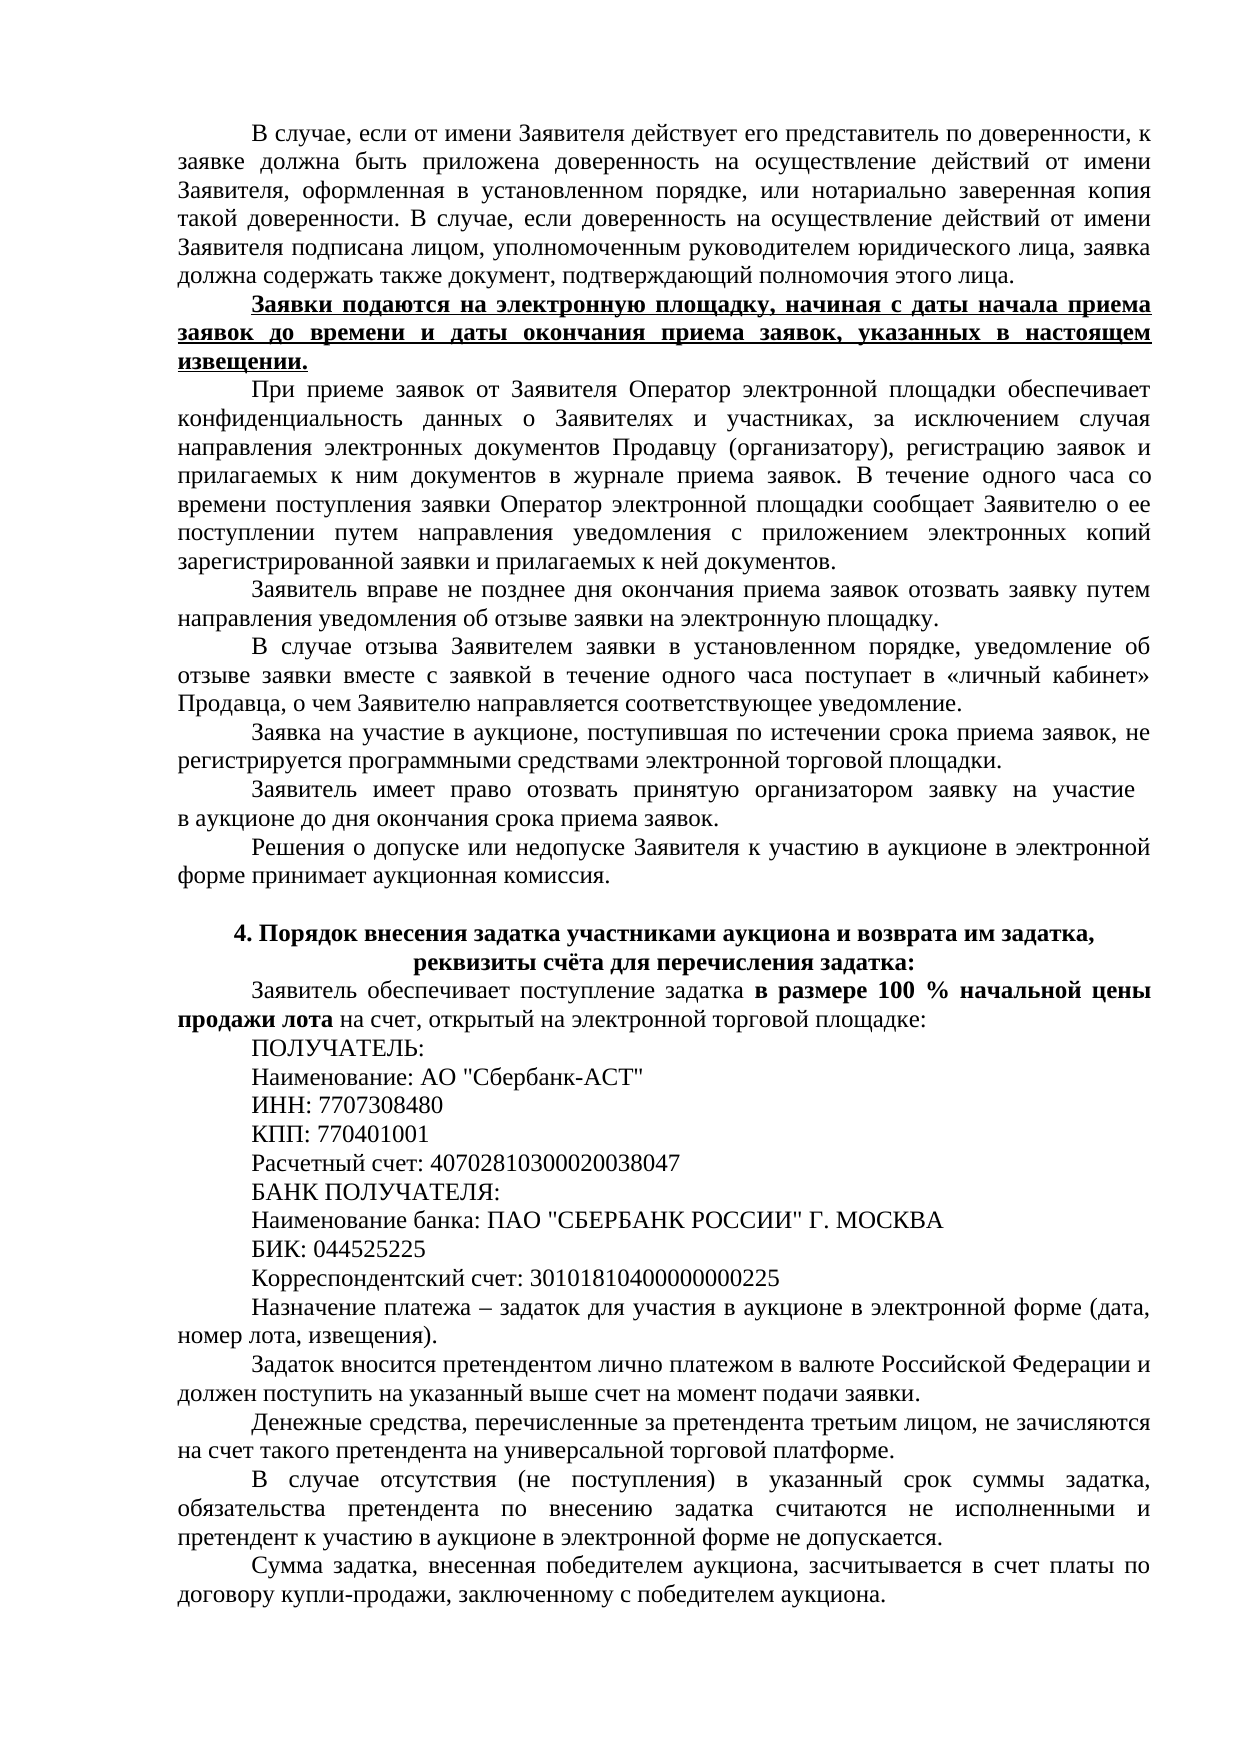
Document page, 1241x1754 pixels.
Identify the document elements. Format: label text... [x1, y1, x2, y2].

text Назначение платежа – задаток для участия в аукционе в электронной форме (дата, номер лота, извещения). [177, 1292, 1152, 1349]
text Решения о допуске или недопуске Заявителя к участию в аукционе в электронной форме принимает аукционная комиссия. [177, 832, 1152, 889]
text При приеме заявок от Заявителя Оператор электронной площадки обеспечивает конфиденциальность данных о Заявителях и участниках, за исключением случая направления электронных документов Продавцу (организатору), регистрацию заявок и прилагаемых к ним документов в журнале приема заявок. В течение одного часа со времени поступления заявки Оператор электронной площадки сообщает Заявителю о ее поступлении путем направления уведомления с приложением электронных копий зарегистрированной заявки и прилагаемых к ней документов. [177, 375, 1152, 575]
text Заявитель вправе не позднее дня окончания приема заявок отозвать заявку путем направления уведомления об отзыве заявки на электронную площадку. [177, 575, 1152, 632]
text ПОЛУЧАТЕЛЬ: [177, 1033, 1152, 1062]
text 4. Порядок внесения задатка участниками аукциона и возврата им задатка, реквизиты счёта для перечисления задатка: [177, 918, 1152, 975]
text Денежные средства, перечисленные за претендента третьим лицом, не зачисляются на счет такого претендента на универсальной торговой платформе. [177, 1407, 1152, 1464]
text Наименование: АО "Сбербанк-АСТ" [177, 1062, 1152, 1090]
text Заявка на участие в аукционе, поступившая по истечении срока приема заявок, не регистрируется программными средствами электронной торговой площадки. [177, 717, 1152, 774]
text В случае отсутствия (не поступления) в указанный срок суммы задатка, обязательства претендента по внесению задатка считаются не исполненными и претендент к участию в аукционе в электронной форме не допускается. [177, 1464, 1152, 1550]
text Заявитель обеспечивает поступление задатка в размере 100 % начальной цены продажи лота на счет, открытый на электронной торговой площадке: [177, 975, 1152, 1033]
text Наименование банка: ПАО "СБЕРБАНК РОССИИ" Г. МОСКВА [177, 1205, 1152, 1234]
text В случае, если от имени Заявителя действует его представитель по доверенности, к заявке должна быть приложена доверенность на осуществление действий от имени Заявителя, оформленная в установленном порядке, или нотариально заверенная копия такой доверенности. В случае, если доверенность на осуществление действий от имени Заявителя подписана лицом, уполномоченным руководителем юридического лица, заявка должна содержать также документ, подтверждающий полномочия этого лица. [177, 118, 1152, 289]
text БАНК ПОЛУЧАТЕЛЯ: [177, 1177, 1152, 1205]
text В случае отзыва Заявителем заявки в установленном порядке, уведомление об отзыве заявки вместе с заявкой в течение одного часа поступает в «личный кабинет» Продавца, о чем Заявителю направляется соответствующее уведомление. [177, 632, 1152, 717]
text БИК: 044525225 [177, 1234, 1152, 1263]
text Сумма задатка, внесенная победителем аукциона, засчитывается в счет платы по договору купли-продажи, заключенному с победителем аукциона. [177, 1550, 1152, 1608]
text Расчетный счет: 40702810300020038047 [177, 1148, 1152, 1177]
text Корреспондентский счет: 30101810400000000225 [177, 1263, 1152, 1292]
text Задаток вносится претендентом лично платежом в валюте Российской Федерации и должен поступить на указанный выше счет на момент подачи заявки. [177, 1349, 1152, 1407]
text КПП: 770401001 [177, 1119, 1152, 1148]
text Заявитель имеет право отозвать принятую организатором заявку на участие в аукционе до дня окончания срока приема заявок. [177, 774, 1152, 832]
text Заявки подаются на электронную площадку, начиная с даты начала приема заявок до времени и даты окончания приема заявок, указанных в настоящем извещении. [177, 289, 1152, 342]
text ИНН: 7707308480 [177, 1090, 1152, 1119]
text Заявки подаются на электронную площадку, начиная с даты начала приема заявок до времени и даты окончания приема заявок, указанных в настоящем извещении. [177, 343, 1152, 375]
